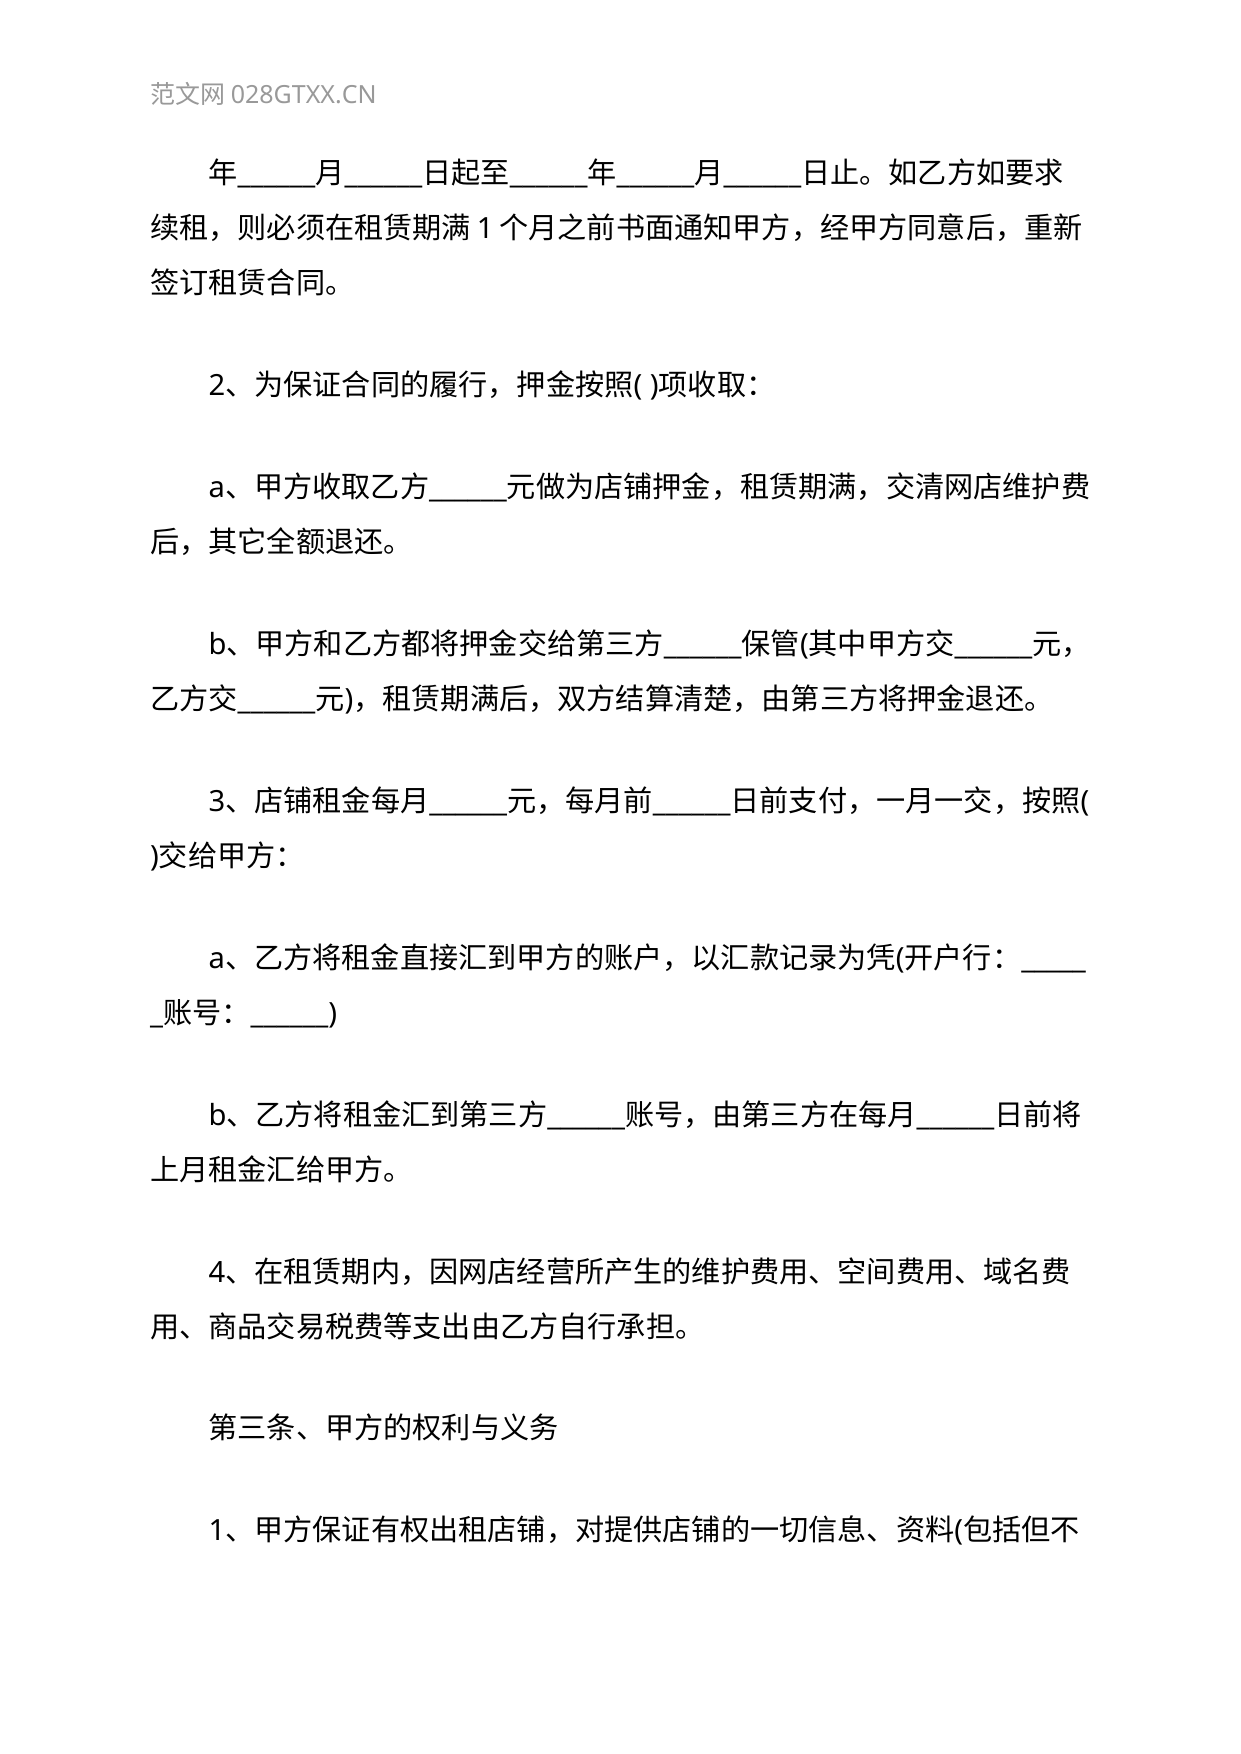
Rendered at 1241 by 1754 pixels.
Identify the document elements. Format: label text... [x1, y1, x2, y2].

text 年______月______日起至______年______月______日止。如乙方如要求续租，则必须在租赁期满1个月之前书面通知甲方，经甲方同意后，重新签订租赁合同。 [150, 150, 1090, 302]
text 第三条、甲方的权利与义务 [150, 1405, 1090, 1447]
text 3、店铺租金每月______元，每月前______日前支付，一月一交，按照( )交给甲方： [150, 777, 1090, 875]
text 4、在租赁期内，因网店经营所产生的维护费用、空间费用、域名费用、商品交易税费等支出由乙方自行承担。 [150, 1248, 1090, 1346]
text b、甲方和乙方都将押金交给第三方______保管(其中甲方交______元，乙方交______元)，租赁期满后，双方结算清楚，由第三方将押金退还。 [150, 621, 1090, 718]
text b、乙方将租金汇到第三方______账号，由第三方在每月______日前将上月租金汇给甲方。 [150, 1091, 1090, 1189]
text a、甲方收取乙方______元做为店铺押金，租赁期满，交清网店维护费后，其它全额退还。 [150, 464, 1090, 561]
text 2、为保证合同的履行，押金按照( )项收取： [150, 362, 1090, 404]
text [150, 1507, 1090, 1549]
text a、乙方将租金直接汇到甲方的账户，以汇款记录为凭(开户行：______账号：______) [150, 934, 1090, 1032]
